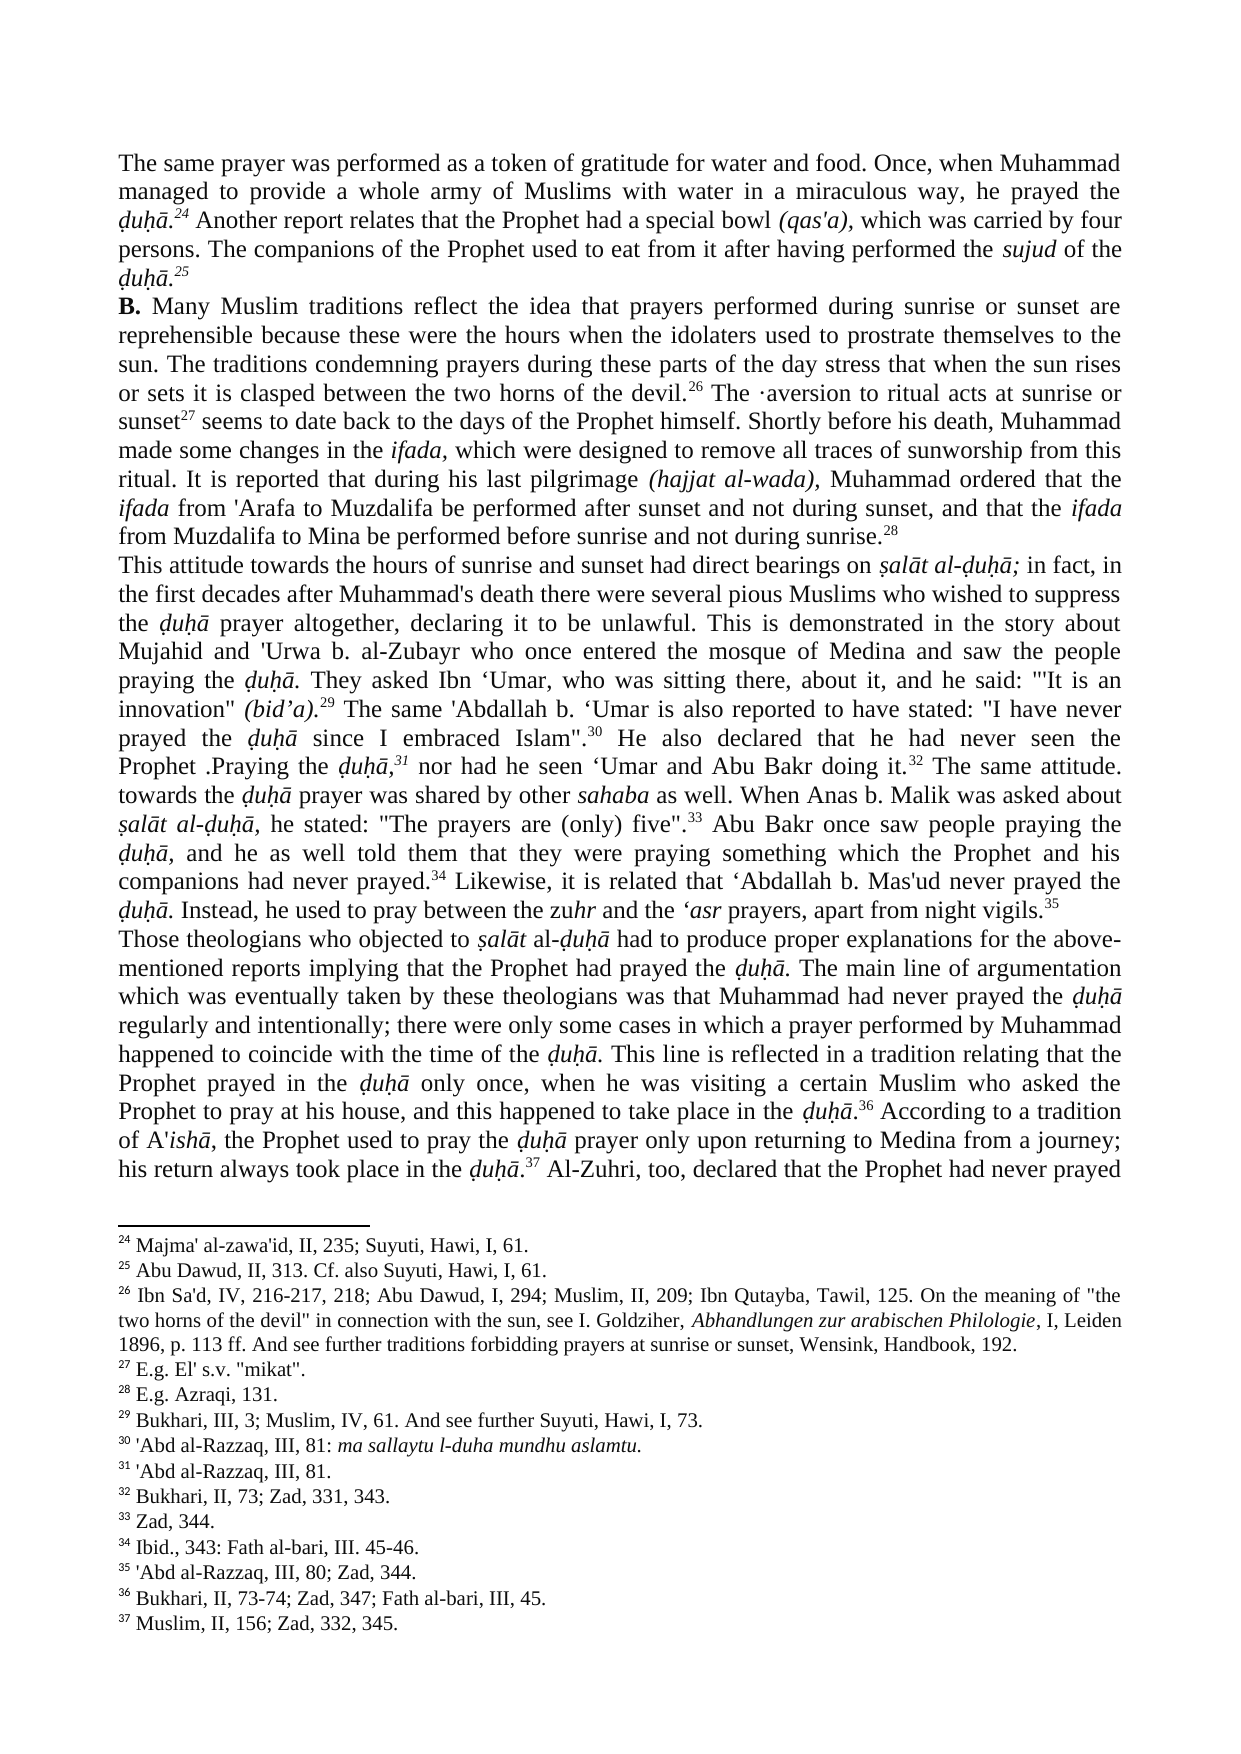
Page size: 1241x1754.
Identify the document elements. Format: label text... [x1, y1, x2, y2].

text B. Many Muslim traditions reflect the idea that prayers performed during sunrise or sunset are reprehensible because these were the hours when the idolaters used to prostrate themselves to the sun. The traditions condemning prayers during these parts of the day stress that when the sun rises or sets it is clasped between the two horns of the devil. The ·aversion to ritual acts at sunrise or sunset seems to date back to the days of the Prophet himself. Shortly before his death, Muhammad made some changes in the ifada, which were designed to remove all traces of sunworship from this ritual. It is reported that during his last pilgrimage (hajjat al-wada), Muhammad ordered that the ifada from 'Arafa to Muzdalifa be performed after sunset and not during sunset, and that the ifada from Muzdalifa to Mina be performed before sunrise and not during sunrise. [118, 291, 1122, 550]
text Those theologians who objected to ṣalāt al-ḍuḥā had to produce proper explanations for the above-mentioned reports implying that the Prophet had prayed the ḍuḥā. The main line of argumentation which was eventually taken by these theologians was that Muhammad had never prayed the ḍuḥā regularly and intentionally; there were only some cases in which a prayer performed by Muhammad happened to coincide with the time of the ḍuḥā. This line is reflected in a tradition relating that the Prophet prayed in the ḍuḥā only once, when he was visiting a certain Muslim who asked the Prophet to pray at his house, and this happened to take place in the ḍuḥā. According to a tradition of A'ishā, the Prophet used to pray the ḍuḥā prayer only upon returning to Medina from a journey; his return always took place in the ḍuḥā. Al-Zuhri, too, declared that the Prophet had never prayed the ḍuḥā except on the conquest of Mecca, and upon returning from a journey. As for the conquest of Mecca, Muhammad's prayer on that occasion was explained by Muslim theologians as ṣalāt al-fath, which was performed also in later periods following the conquest (fath) of various places. [118, 924, 1122, 1183]
text This attitude towards the hours of sunrise and sunset had direct bearings on ṣalāt al-ḍuḥā; in fact, in the first decades after Muhammad's death there were several pious Muslims who wished to suppress the ḍuḥā prayer altogether, declaring it to be unlawful. This is demonstrated in the story about Mujahid and 'Urwa b. al-Zubayr who once entered the mosque of Medina and saw the people praying the ḍuḥā. They asked Ibn ‘Umar, who was sitting there, about it, and he said: "'It is an innovation" (bid’a). The same 'Abdallah b. ‘Umar is also reported to have stated: "I have never prayed the ḍuḥā since I embraced Islam". He also declared that he had never seen the Prophet .Praying the ḍuḥā, nor had he seen ‘Umar and Abu Bakr doing it. The same attitude. towards the ḍuḥā prayer was shared by other sahaba as well. When Anas b. Malik was asked about ṣalāt al-ḍuḥā, he stated: "The prayers are (only) five". Abu Bakr once saw people praying the ḍuḥā, and he as well told them that they were praying something which the Prophet and his companions had never prayed. Likewise, it is related that ‘Abdallah b. Mas'ud never prayed the ḍuḥā. Instead, he used to pray between the zuhr and the ‘asr prayers, apart from night vigils. [118, 550, 1122, 924]
text The same prayer was performed as a token of gratitude for water and food. Once, when Muhammad managed to provide a whole army of Muslims with water in a miraculous way, he prayed the ḍuḥā. Another report relates that the Prophet had a special bowl (qas'a), which was carried by four persons. The companions of the Prophet used to eat from it after having performed the sujud of the ḍuḥā. [118, 148, 1122, 291]
